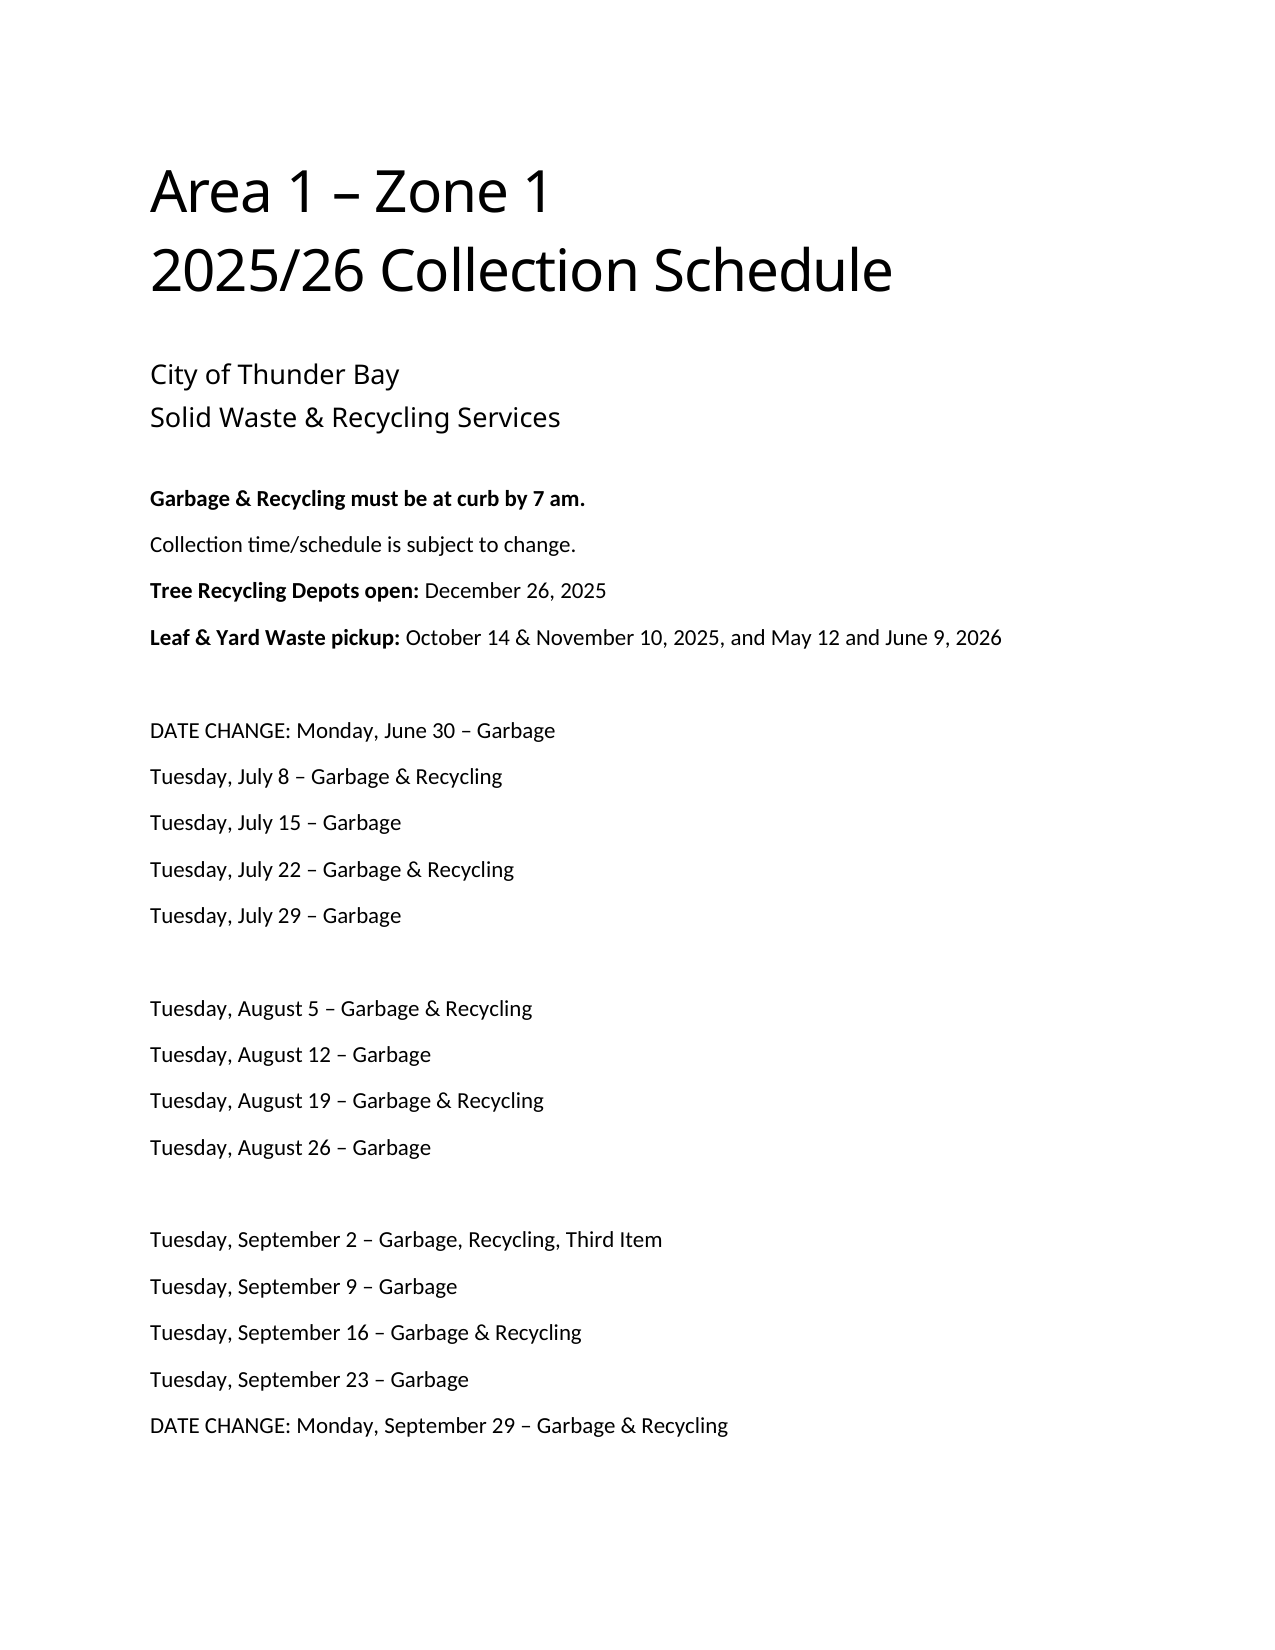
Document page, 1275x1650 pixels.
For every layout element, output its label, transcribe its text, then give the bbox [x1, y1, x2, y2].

text Tuesday, July 29 – Garbage [150, 901, 1125, 929]
title Area 1 – Zone 1 [150, 150, 1125, 229]
text DATE CHANGE: Monday, June 30 – Garbage [150, 716, 1125, 744]
text Tuesday, September 9 – Garbage [150, 1272, 1125, 1300]
text Tuesday, August 19 – Garbage & Recycling [150, 1087, 1125, 1114]
text Leaf & Yard Waste pickup: October 14 & November 10, 2025, and May 12 and June 9, 2026 [150, 623, 1125, 651]
text DATE CHANGE: Monday, September 29 – Garbage & Recycling [150, 1411, 1125, 1439]
text Garbage & Recycling must be at curb by 7 am. [150, 484, 1125, 512]
text Tuesday, August 26 – Garbage [150, 1133, 1125, 1161]
text Tuesday, July 8 – Garbage & Recycling [150, 762, 1125, 790]
text Tuesday, July 22 – Garbage & Recycling [150, 855, 1125, 883]
subtitle City of Thunder Bay [150, 355, 1125, 392]
title 2025/26 Collection Schedule [150, 229, 1125, 309]
text Tuesday, September 2 – Garbage, Recycling, Third Item [150, 1226, 1125, 1254]
text Tree Recycling Depots open: December 26, 2025 [150, 577, 1125, 605]
text Tuesday, September 23 – Garbage [150, 1365, 1125, 1393]
subtitle Solid Waste & Recycling Services [150, 398, 1125, 435]
text Tuesday, August 12 – Garbage [150, 1040, 1125, 1068]
text Tuesday, August 5 – Garbage & Recycling [150, 994, 1125, 1022]
text Tuesday, September 16 – Garbage & Recycling [150, 1318, 1125, 1346]
text Collection time/schedule is subject to change. [150, 530, 1125, 558]
text Tuesday, July 15 – Garbage [150, 808, 1125, 836]
